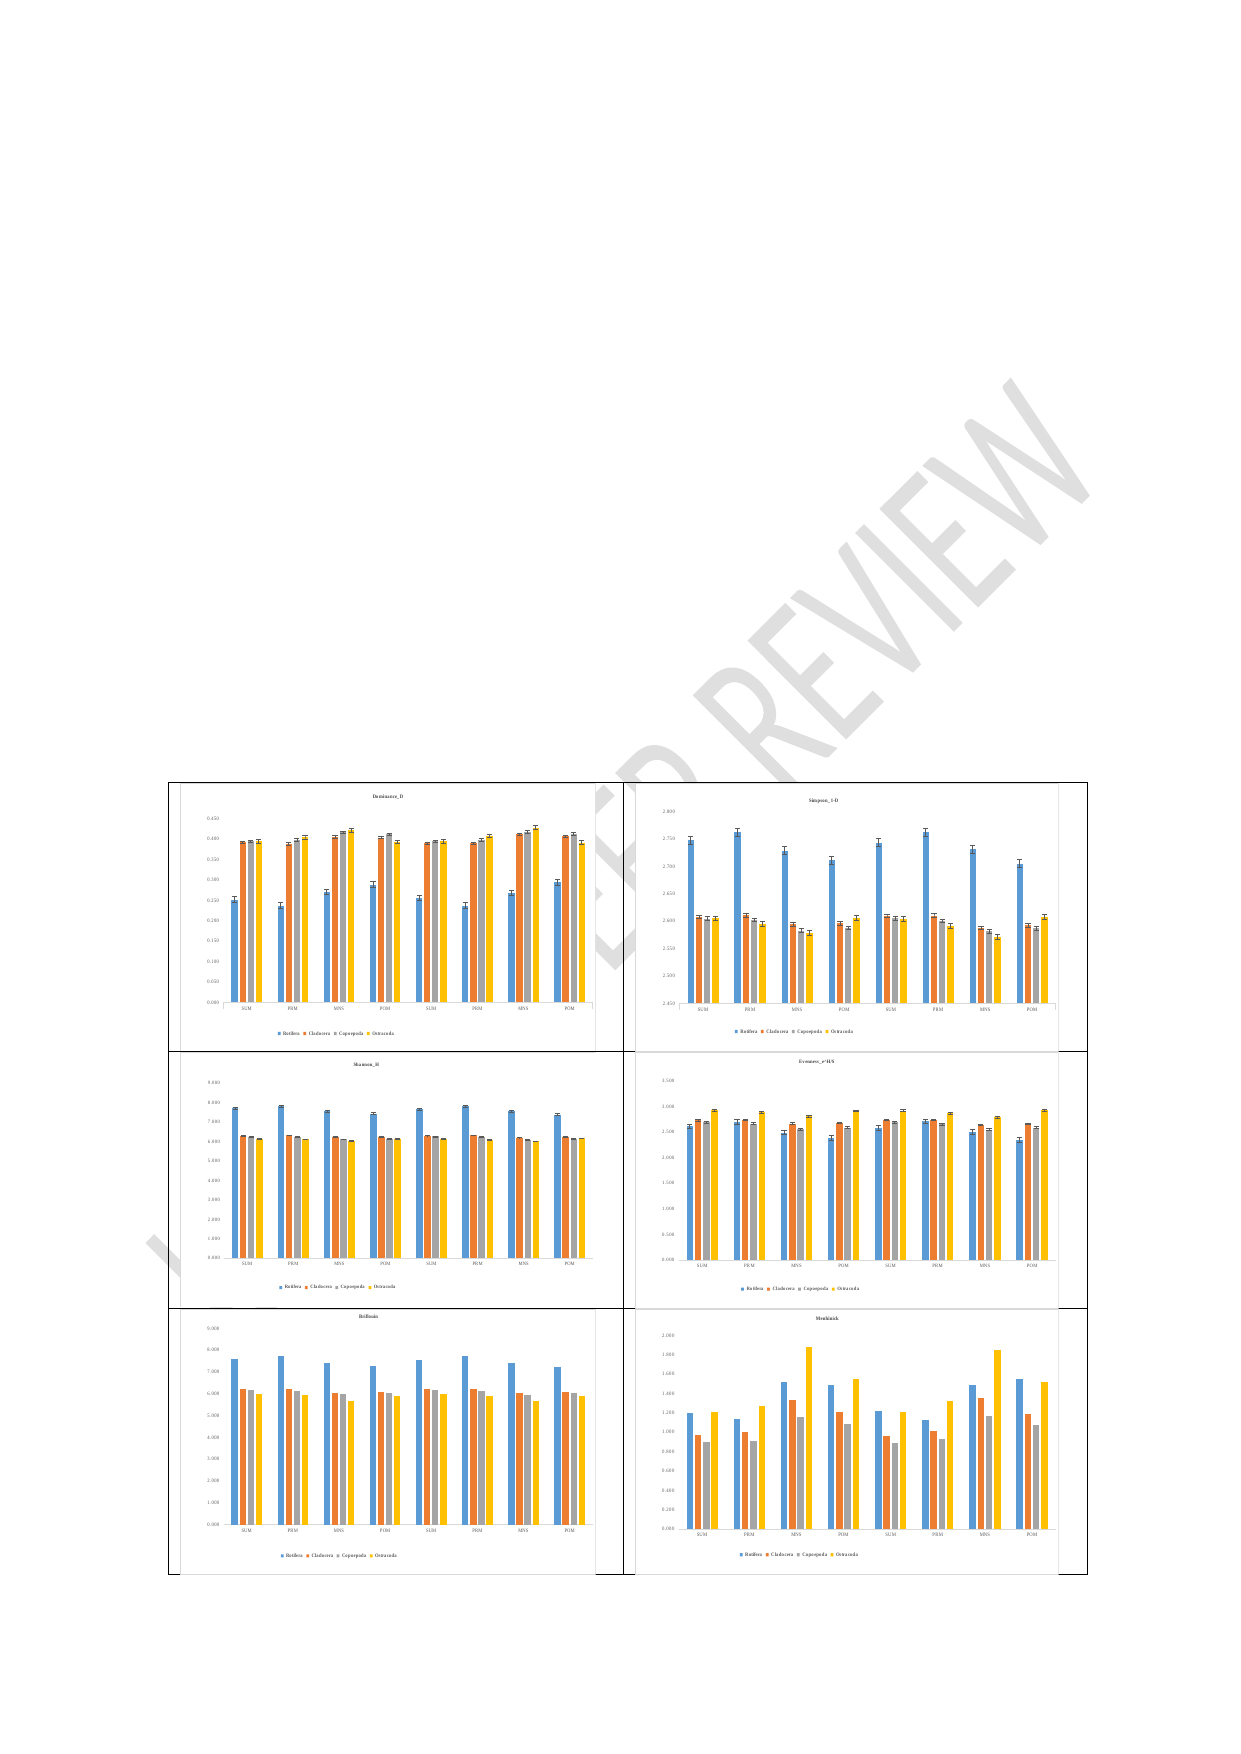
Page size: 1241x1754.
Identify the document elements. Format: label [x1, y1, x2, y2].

table_cell [1059, 1052, 1087, 1308]
table_cell [169, 1052, 623, 1308]
table_header [596, 783, 623, 1051]
table_header [624, 783, 635, 1051]
table_cell [1059, 1309, 1087, 1574]
table_cell [169, 1309, 180, 1574]
table_header [1059, 783, 1087, 1051]
table_header [169, 783, 180, 1051]
table_cell [624, 1309, 635, 1574]
table_cell [596, 1309, 623, 1574]
table_cell [624, 1052, 635, 1308]
